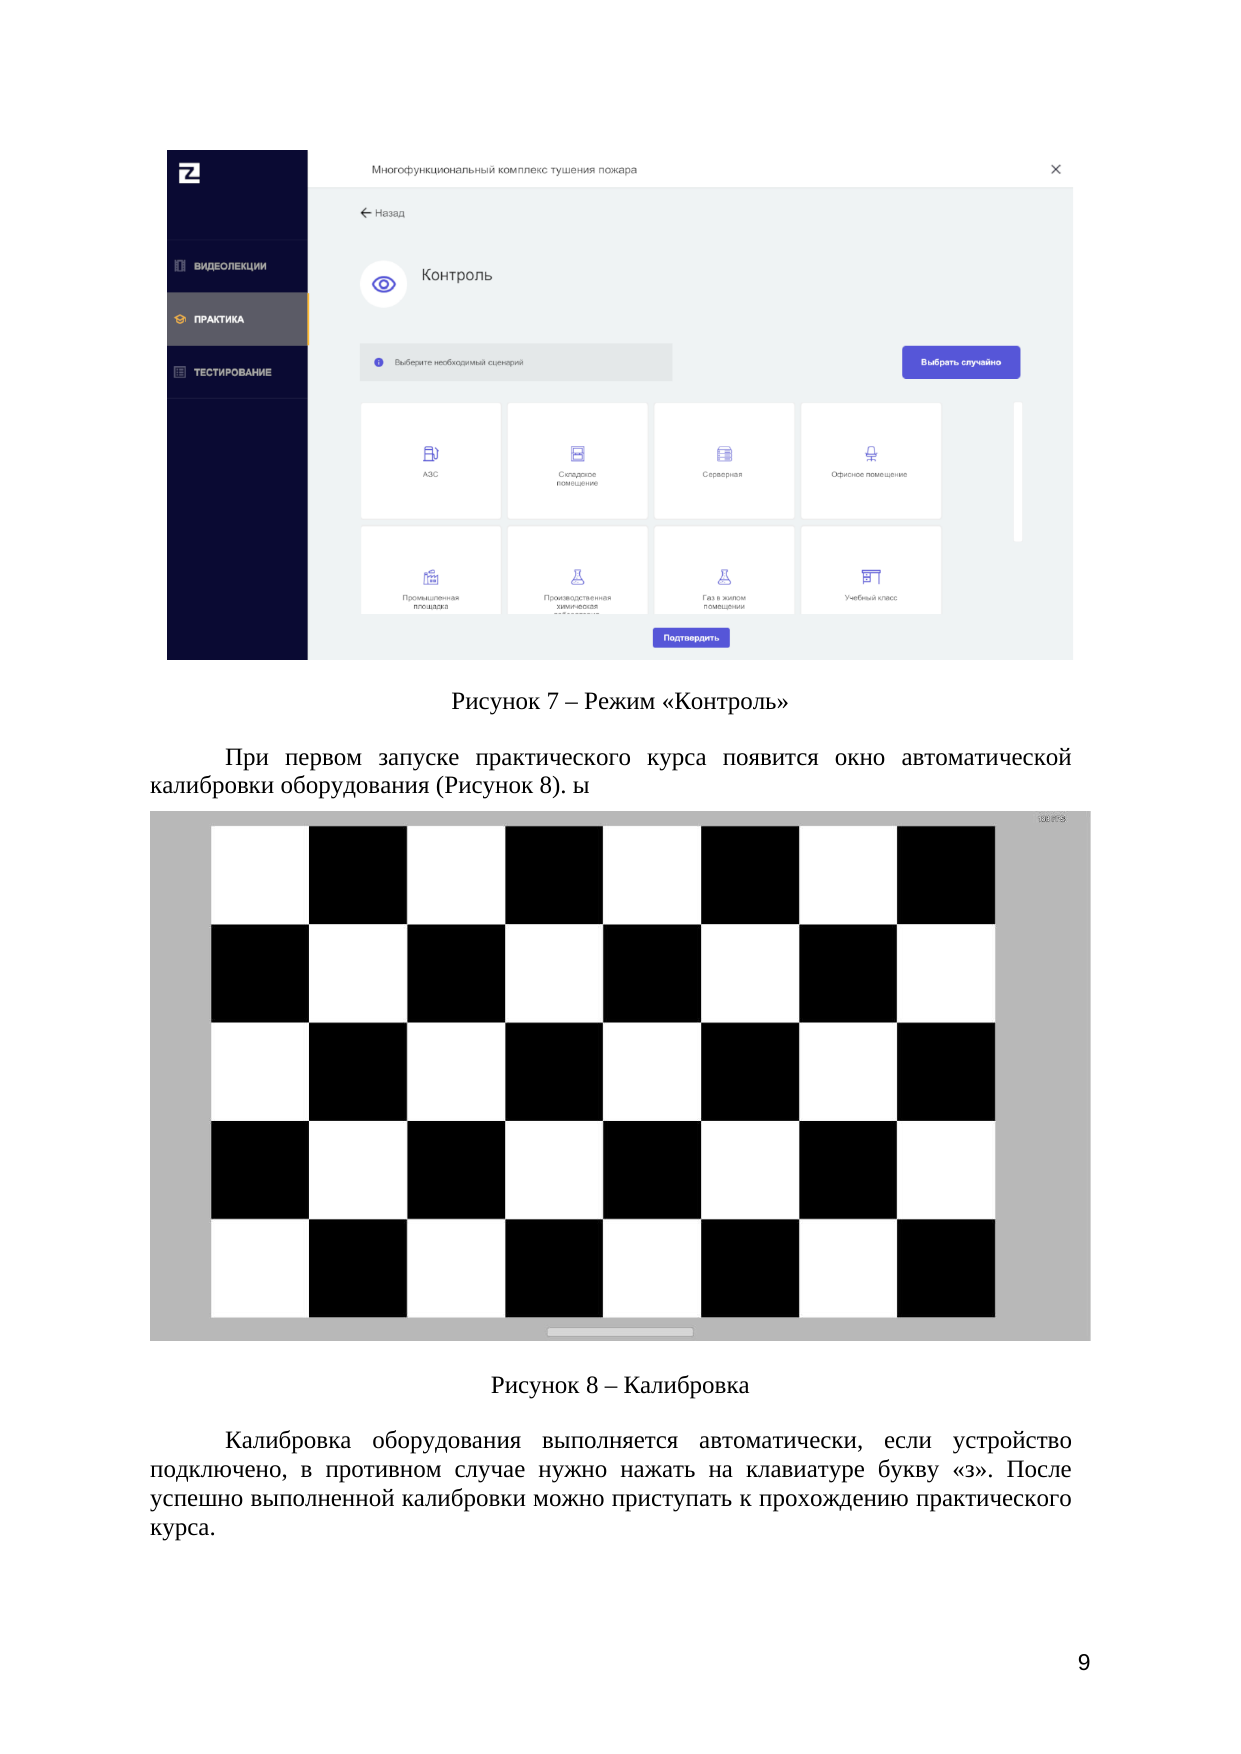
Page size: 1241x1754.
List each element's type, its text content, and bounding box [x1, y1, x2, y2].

picture [167, 150, 1074, 660]
text Калибровка оборудования выполняется автоматически, если устройство подключено, в противном случае нужно нажать на клавиатуре букву «з». После успешно выполненной калибровки можно приступать к прохождению практического курса. [150, 1425, 1072, 1540]
text Рисунок 8 – Калибровка [150, 1370, 1090, 1398]
text Рисунок 7 – Режим «Контроль» [150, 686, 1090, 715]
picture [150, 811, 1091, 1341]
text При первом запуске практического курса появится окно автоматической калибровки оборудования (Рисунок 8). ы [150, 742, 1072, 799]
